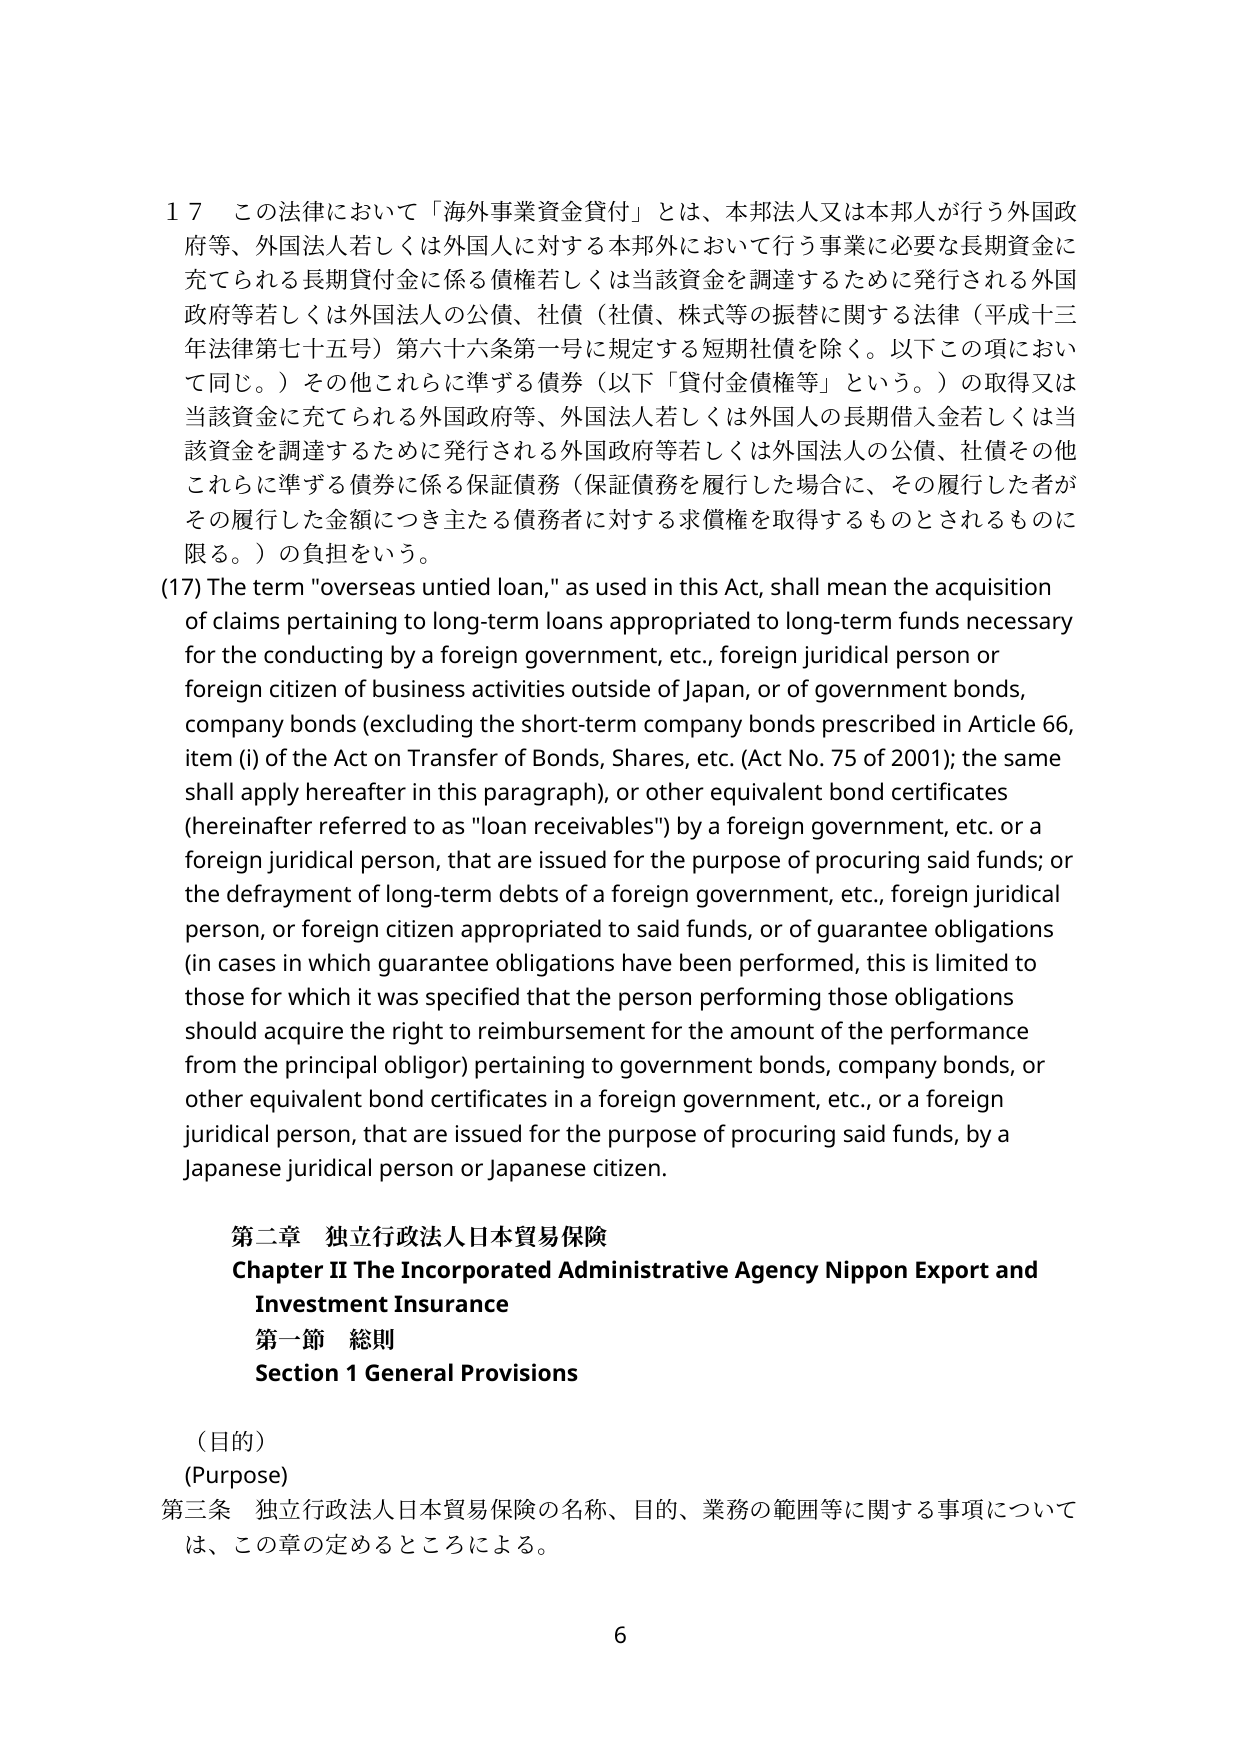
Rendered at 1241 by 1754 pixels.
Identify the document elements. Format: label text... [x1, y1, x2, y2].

text (17) The term "overseas untied loan," as used in this Act, shall mean the acquisition of claims pertaining to long-term loans appropriated to long-term funds necessary for the conducting by a foreign government, etc., foreign juridical person or foreign citizen of business activities outside of Japan, or of government bonds, company bonds (excluding the short-term company bonds prescribed in Article 66, item (i) of the Act on Transfer of Bonds, Shares, etc. (Act No. 75 of 2001); the same shall apply hereafter in this paragraph), or other equivalent bond certificates (hereinafter referred to as "loan receivables") by a foreign government, etc. or a foreign juridical person, that are issued for the purpose of procuring said funds; or the defrayment of long-term debts of a foreign government, etc., foreign juridical person, or foreign citizen appropriated to said funds, or of guarantee obligations (in cases in which guarantee obligations have been performed, this is limited to those for which it was specified that the person performing those obligations should acquire the right to reimbursement for the amount of the performance from the principal obligor) pertaining to government bonds, company bonds, or other equivalent bond certificates in a foreign government, etc., or a foreign juridical person, that are issued for the purpose of procuring said funds, by a Japanese juridical person or Japanese citizen. [161, 569, 1079, 1184]
text 第三条 独立行政法人日本貿易保険の名称、目的、業務の範囲等に関する事項については、この章の定めるところによる。 [161, 1492, 1079, 1560]
text 第一節 総則 [253, 1321, 1079, 1355]
text （目的） [184, 1424, 1079, 1458]
text Chapter II The Incorporated Administrative Agency Nippon Export and Investment Insurance [230, 1253, 1079, 1321]
text １７ この法律において「海外事業資金貸付」とは、本邦法人又は本邦人が行う外国政府等、外国法人若しくは外国人に対する本邦外において行う事業に必要な長期資金に充てられる長期貸付金に係る債権若しくは当該資金を調達するために発行される外国政府等若しくは外国法人の公債、社債（社債、株式等の振替に関する法律（平成十三年法律第七十五号）第六十六条第一号に規定する短期社債を除く。以下この項において同じ。）その他これらに準ずる債券（以下「貸付金債権等」という。）の取得又は当該資金に充てられる外国政府等、外国法人若しくは外国人の長期借入金若しくは当該資金を調達するために発行される外国政府等若しくは外国法人の公債、社債その他これらに準ずる債券に係る保証債務（保証債務を履行した場合に、その履行した者がその履行した金額につき主たる債務者に対する求償権を取得するものとされるものに限る。）の負担をいう。 [161, 194, 1079, 569]
text 第二章 独立行政法人日本貿易保険 [230, 1219, 1079, 1253]
text (Purpose) [184, 1458, 1079, 1492]
text Section 1 General Provisions [253, 1355, 1079, 1389]
